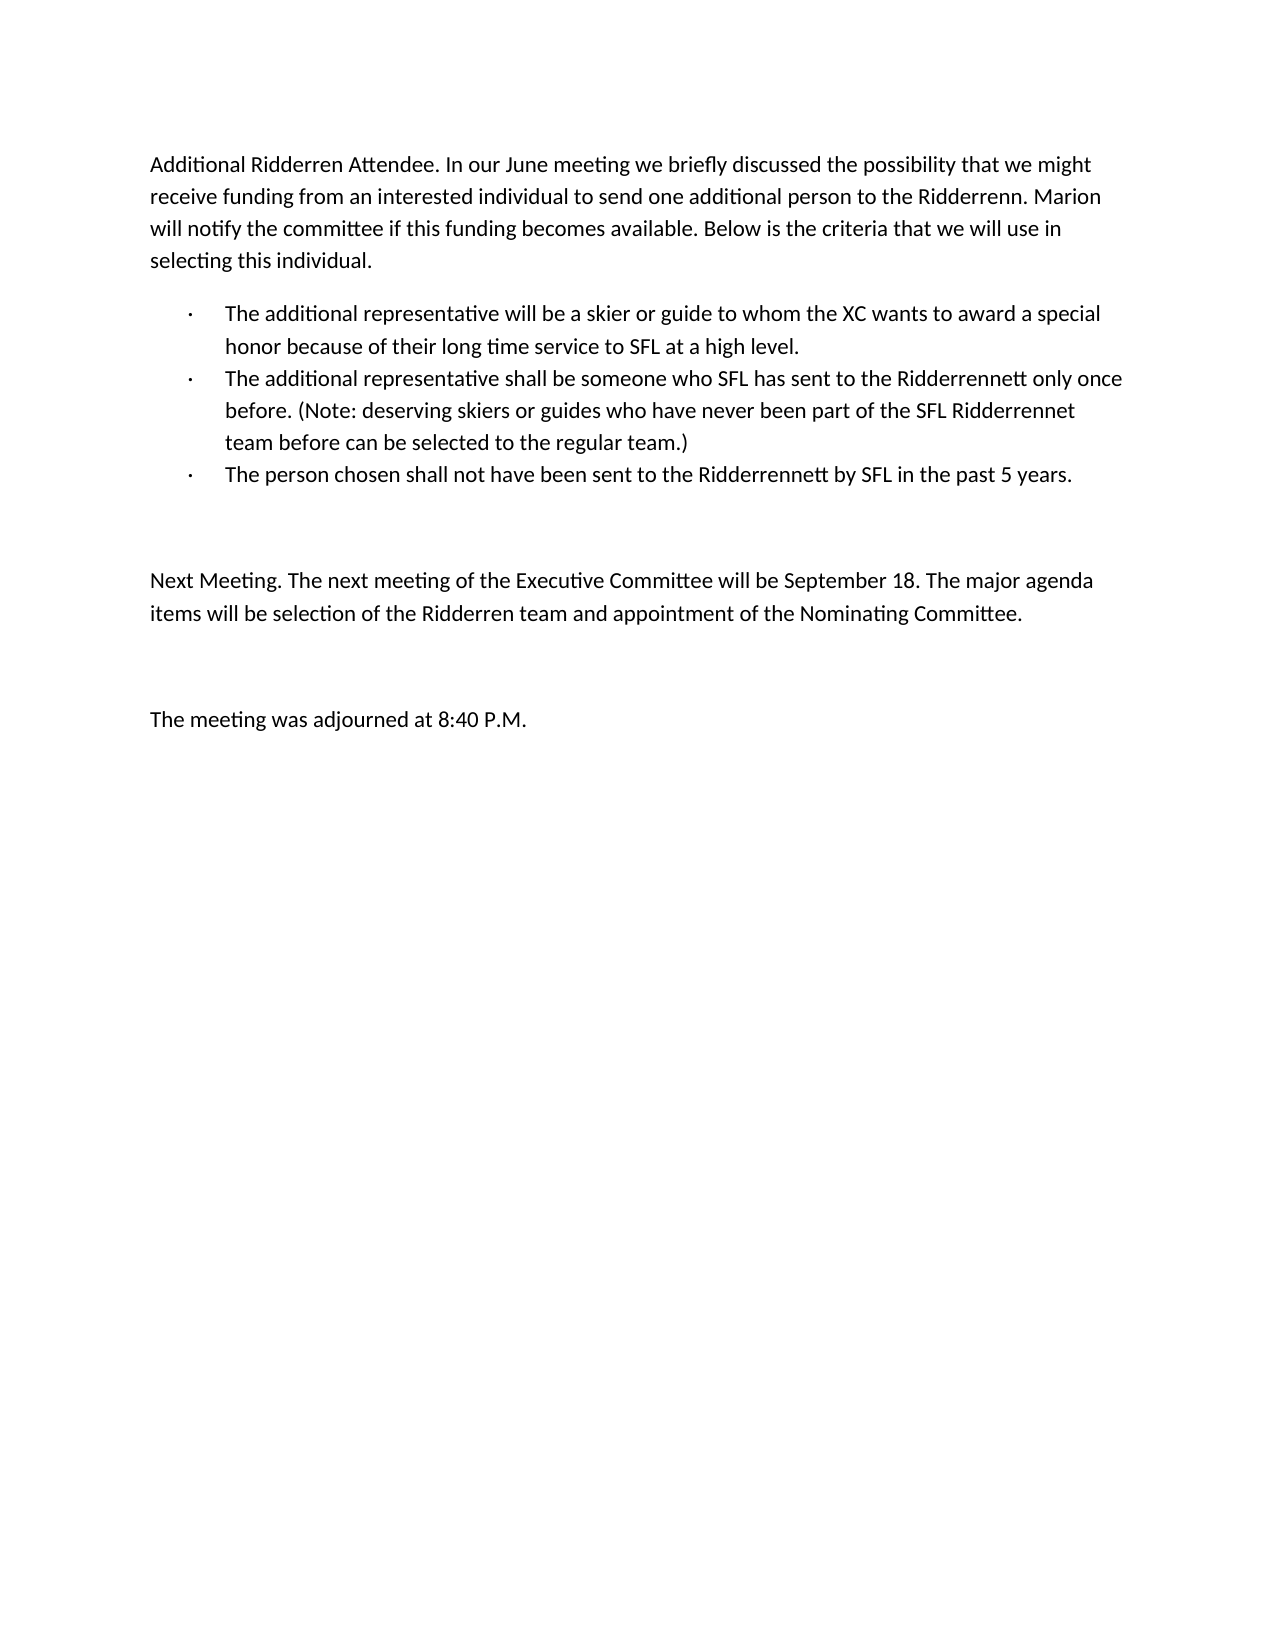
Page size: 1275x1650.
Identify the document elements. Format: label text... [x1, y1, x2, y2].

text Next Meeting. The next meeting of the Executive Committee will be September 18. The major agenda items will be selection of the Ridderren team and appointment of the Nominating Committee. [150, 567, 1125, 627]
list The person chosen shall not have been sent to the Ridderrennett by SFL in the past 5 years. [187, 461, 1125, 488]
list The additional representative will be a skier or guide to whom the XC wants to award a special honor because of their long time service to SFL at a high level. [187, 299, 1125, 360]
text Additional Ridderren Attendee. In our June meeting we briefly discussed the possibility that we might receive funding from an interested individual to send one additional person to the Ridderrenn. Marion will notify the committee if this funding becomes available. Below is the criteria that we will use in selecting this individual. [150, 150, 1125, 274]
list The additional representative shall be someone who SFL has sent to the Ridderrennett only once before. (Note: deserving skiers or guides who have never been part of the SFL Ridderrennet team before can be selected to the regular team.) [187, 364, 1125, 456]
text The meeting was adjourned at 8:40 P.M. [150, 705, 1125, 733]
